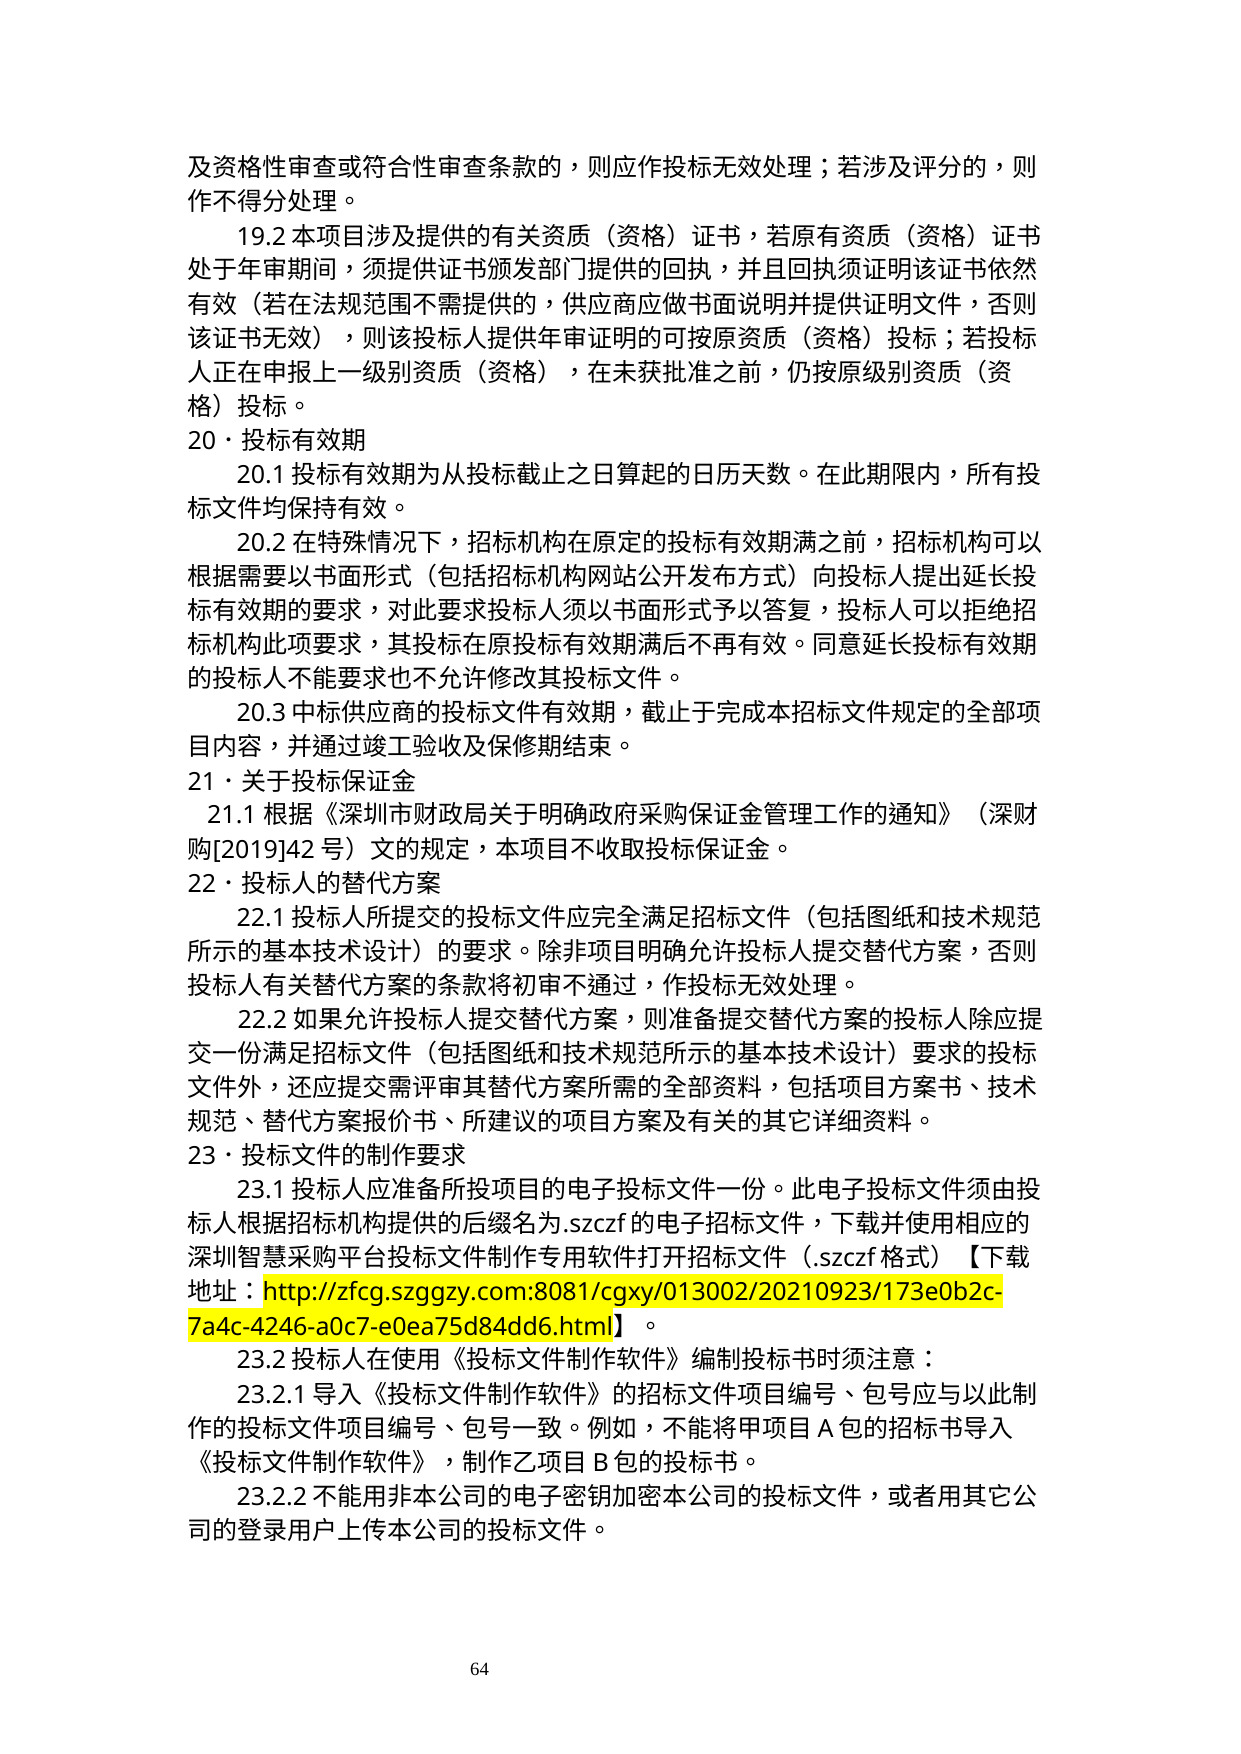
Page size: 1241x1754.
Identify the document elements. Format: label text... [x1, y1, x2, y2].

text 23.1投标人应准备所投项目的电子投标文件一份。此电子投标文件须由投标人根据招标机构提供的后缀名为.szczf的电子招标文件，下载并使用相应的深圳智慧采购平台投标文件制作专用软件打开招标文件（.szczf格式）【下载地址：http://zfcg.szggzy.com:8081/cgxy/013002/20210923/173e0b2c-7a4c-4246-a0c7-e0ea75d84dd6.html】。 [187, 1172, 1053, 1342]
text 20.3中标供应商的投标文件有效期，截止于完成本招标文件规定的全部项目内容，并通过竣工验收及保修期结束。 [187, 695, 1053, 763]
text 21．关于投标保证金 [187, 763, 1053, 797]
text 22.2 如果允许投标人提交替代方案，则准备提交替代方案的投标人除应提交一份满足招标文件（包括图纸和技术规范所示的基本技术设计）要求的投标文件外，还应提交需评审其替代方案所需的全部资料，包括项目方案书、技术规范、替代方案报价书、所建议的项目方案及有关的其它详细资料。 [187, 1002, 1053, 1138]
text 19.2本项目涉及提供的有关资质（资格）证书，若原有资质（资格）证书处于年审期间，须提供证书颁发部门提供的回执，并且回执须证明该证书依然有效（若在法规范围不需提供的，供应商应做书面说明并提供证明文件，否则该证书无效），则该投标人提供年审证明的可按原资质（资格）投标；若投标人正在申报上一级别资质（资格），在未获批准之前，仍按原级别资质（资格）投标。 [187, 218, 1053, 422]
text 22．投标人的替代方案 [187, 865, 1053, 899]
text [187, 150, 1053, 218]
text 23.2投标人在使用《投标文件制作软件》编制投标书时须注意： [187, 1342, 1053, 1376]
text 23.2.1导入《投标文件制作软件》的招标文件项目编号、包号应与以此制作的投标文件项目编号、包号一致。例如，不能将甲项目A包的招标书导入《投标文件制作软件》，制作乙项目B包的投标书。 [187, 1376, 1053, 1478]
text 20.1投标有效期为从投标截止之日算起的日历天数。在此期限内，所有投标文件均保持有效。 [187, 457, 1053, 525]
text 21.1 根据《深圳市财政局关于明确政府采购保证金管理工作的通知》（深财购[2019]42号）文的规定，本项目不收取投标保证金。 [187, 797, 1053, 865]
text 23．投标文件的制作要求 [187, 1138, 1053, 1172]
text 22.1投标人所提交的投标文件应完全满足招标文件（包括图纸和技术规范所示的基本技术设计）的要求。除非项目明确允许投标人提交替代方案，否则投标人有关替代方案的条款将初审不通过，作投标无效处理。 [187, 899, 1053, 1002]
text 23.2.2不能用非本公司的电子密钥加密本公司的投标文件，或者用其它公司的登录用户上传本公司的投标文件。 [187, 1478, 1053, 1547]
text 20.2 在特殊情况下，招标机构在原定的投标有效期满之前，招标机构可以根据需要以书面形式（包括招标机构网站公开发布方式）向投标人提出延长投标有效期的要求，对此要求投标人须以书面形式予以答复，投标人可以拒绝招标机构此项要求，其投标在原投标有效期满后不再有效。同意延长投标有效期的投标人不能要求也不允许修改其投标文件。 [187, 525, 1053, 695]
text 20．投标有效期 [187, 422, 1053, 457]
